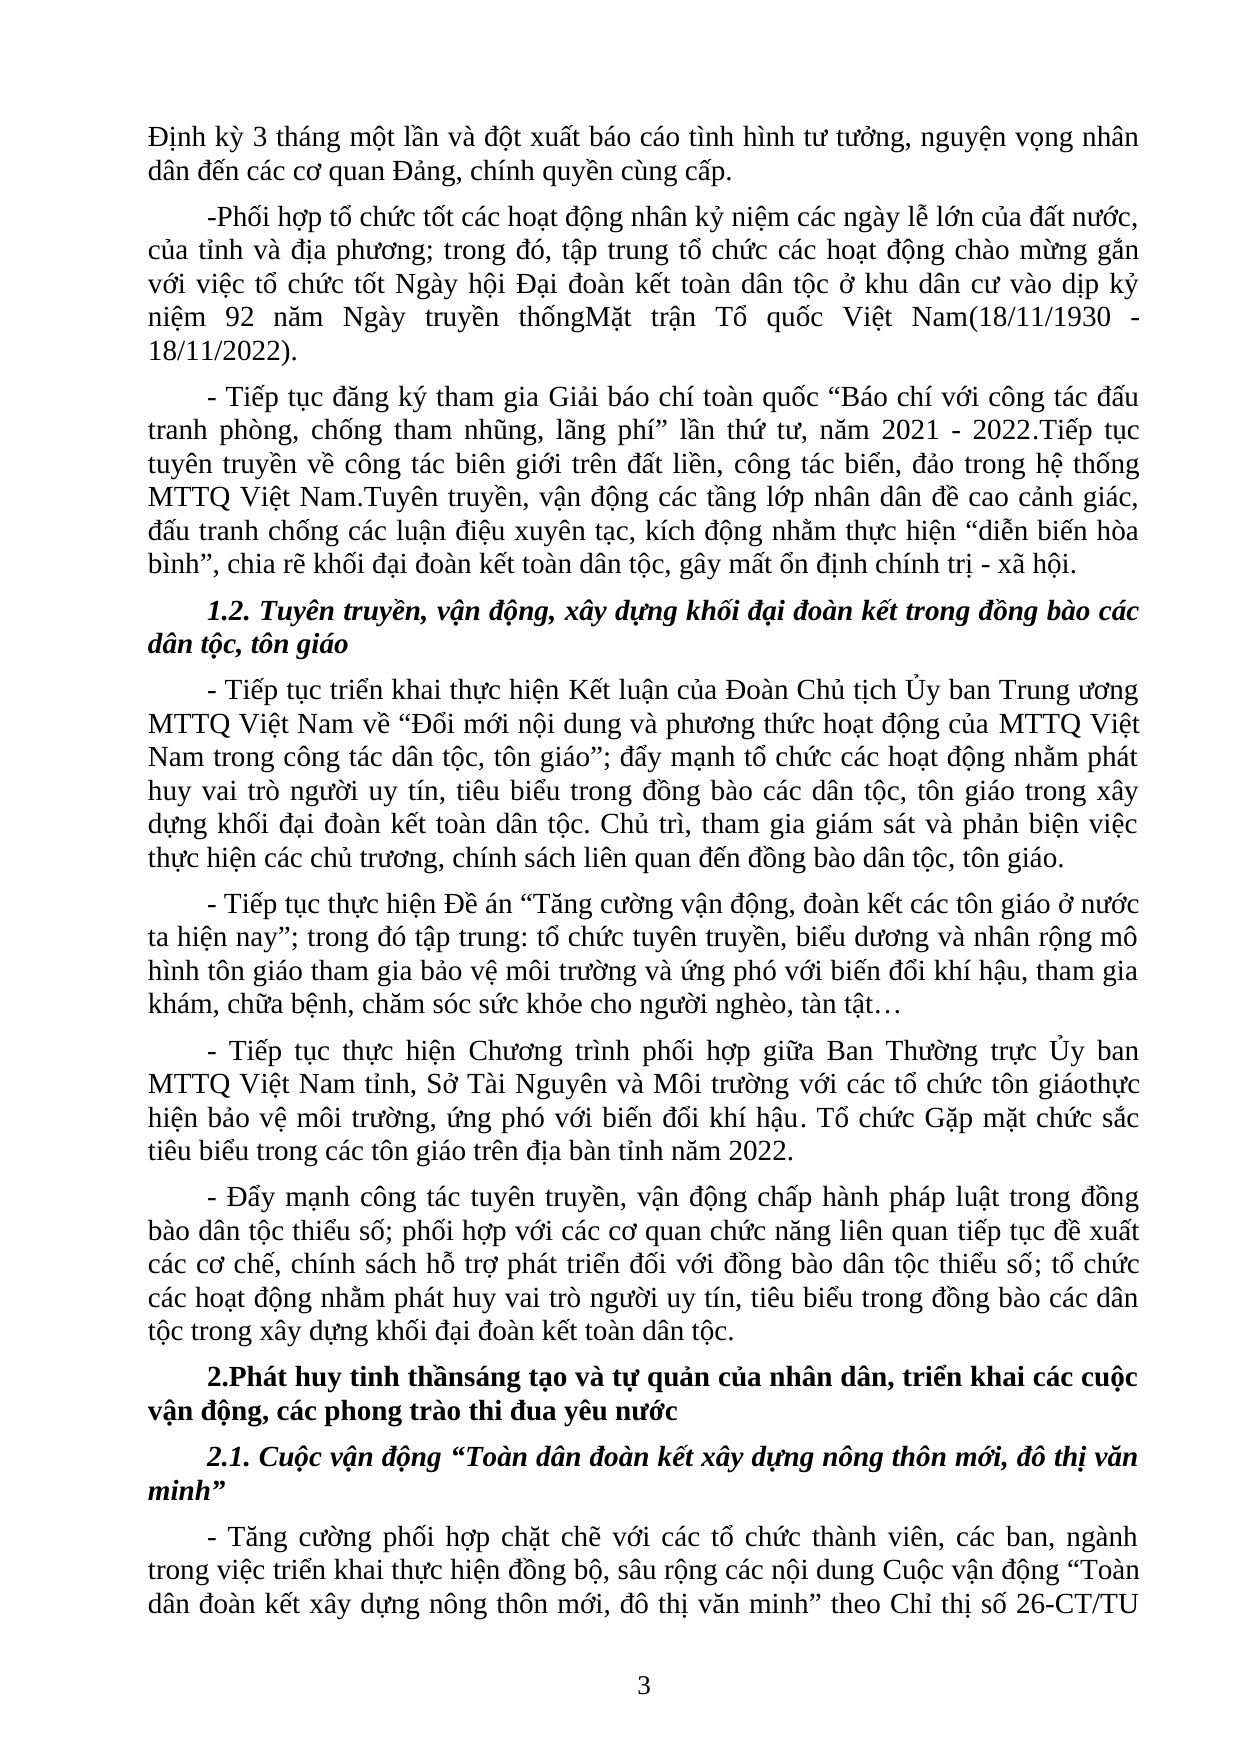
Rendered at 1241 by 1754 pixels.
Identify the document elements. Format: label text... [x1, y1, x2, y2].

text - Tiếp tục đăng ký tham gia Giải báo chí toàn quốc “Báo chí với công tác đấu tranh phòng, chống tham nhũng, lãng phí” lần thứ tư, năm 2021 - 2022.Tiếp tục tuyên truyền về công tác biên giới trên đất liền, công tác biển, đảo trong hệ thống MTTQ Việt Nam.Tuyên truyền, vận động các tầng lớp nhân dân đề cao cảnh giác, đấu tranh chống các luận điệu xuyên tạc, kích động nhằm thực hiện “diễn biến hòa bình”, chia rẽ khối đại đoàn kết toàn dân tộc, gây mất ổn định chính trị - xã hội. [147, 378, 1141, 580]
text - Tiếp tục thực hiện Đề án “Tăng cường vận động, đoàn kết các tôn giáo ở nước ta hiện nay”; trong đó tập trung: tổ chức tuyên truyền, biểu dương và nhân rộng mô hình tôn giáo tham gia bảo vệ môi trường và ứng phó với biến đổi khí hậu, tham gia khám, chữa bệnh, chăm sóc sức khỏe cho người nghèo, tàn tật… [147, 885, 1141, 1020]
text -Phối hợp tổ chức tốt các hoạt động nhân kỷ niệm các ngày lễ lớn của đất nước, của tỉnh và địa phương; trong đó, tập trung tổ chức các hoạt động chào mừng gắn với việc tổ chức tốt Ngày hội Đại đoàn kết toàn dân tộc ở khu dân cư vào dịp kỷ niệm 92 năm Ngày truyền thốngMặt trận Tổ quốc Việt Nam(18/11/1930 - 18/11/2022). [147, 198, 1141, 366]
text - Đẩy mạnh công tác tuyên truyền, vận động chấp hành pháp luật trong đồng bào dân tộc thiểu số; phối hợp với các cơ quan chức năng liên quan tiếp tục đề xuất các cơ chế, chính sách hỗ trợ phát triển đối với đồng bào dân tộc thiểu số; tổ chức các hoạt động nhằm phát huy vai trò người uy tín, tiêu biểu trong đồng bào các dân tộc trong xây dựng khối đại đoàn kết toàn dân tộc. [147, 1178, 1141, 1347]
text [147, 1518, 1141, 1654]
text - Tiếp tục thực hiện Chương trình phối hợp giữa Ban Thường trực Ủy ban MTTQ Việt Nam tỉnh, Sở Tài Nguyên và Môi trường với các tổ chức tôn giáothực hiện bảo vệ môi trường, ứng phó với biến đổi khí hậu. Tổ chức Gặp mặt chức sắc tiêu biểu trong các tôn giáo trên địa bàn tỉnh năm 2022. [147, 1032, 1141, 1167]
text - Tiếp tục triển khai thực hiện Kết luận của Đoàn Chủ tịch Ủy ban Trung ương MTTQ Việt Nam về “Đổi mới nội dung và phương thức hoạt động của MTTQ Việt Nam trong công tác dân tộc, tôn giáo”; đẩy mạnh tổ chức các hoạt động nhằm phát huy vai trò người uy tín, tiêu biểu trong đồng bào các dân tộc, tôn giáo trong xây dựng khối đại đoàn kết toàn dân tộc. Chủ trì, tham gia giám sát và phản biện việc thực hiện các chủ trương, chính sách liên quan đến đồng bào dân tộc, tôn giáo. [147, 671, 1141, 873]
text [147, 118, 1141, 186]
text 2.1. Cuộc vận động “Toàn dân đoàn kết xây dựng nông thôn mới, đô thị văn minh” [147, 1438, 1141, 1506]
text 2.Phát huy tinh thầnsáng tạo và tự quản của nhân dân, triển khai các cuộc vận động, các phong trào thi đua yêu nước [147, 1358, 1141, 1427]
text 1.2. Tuyên truyền, vận động, xây dựng khối đại đoàn kết trong đồng bào các dân tộc, tôn giáo [147, 592, 1141, 660]
